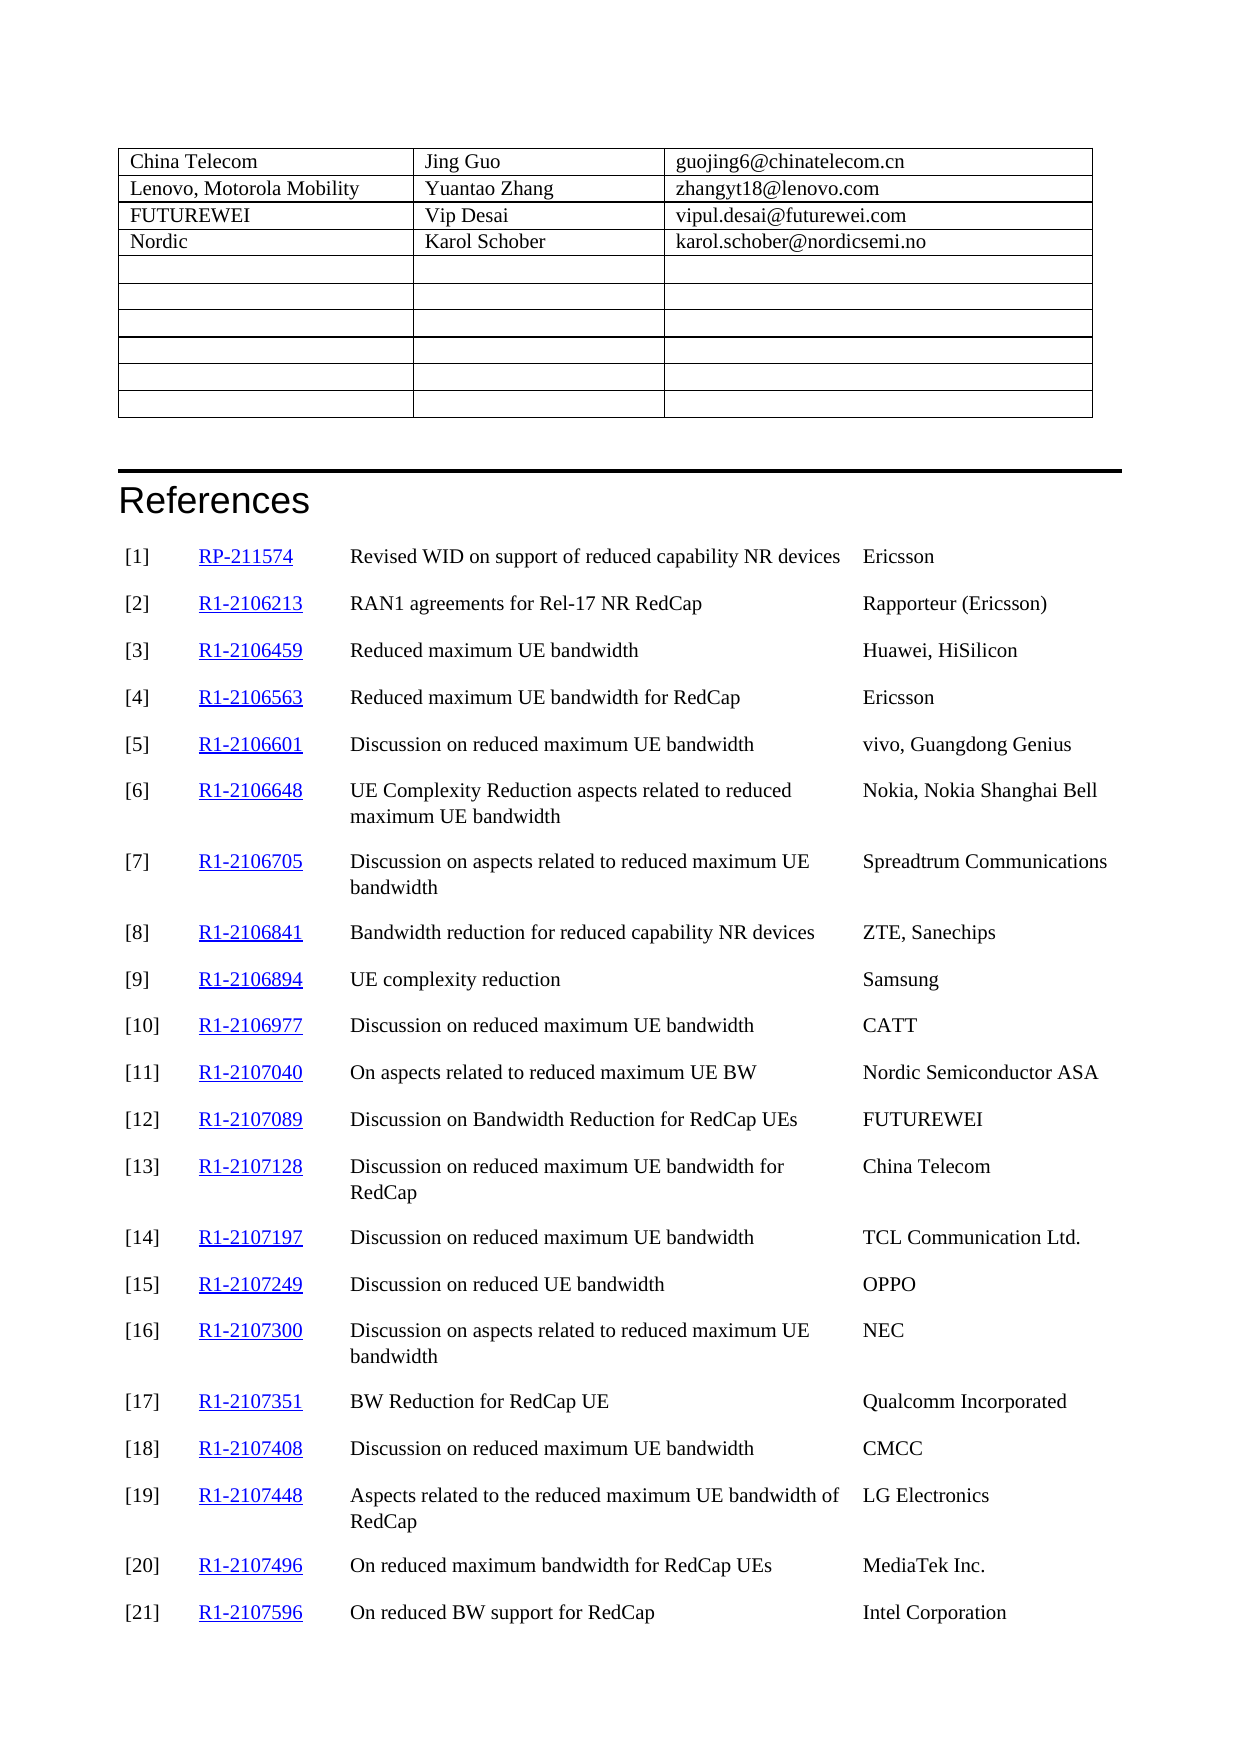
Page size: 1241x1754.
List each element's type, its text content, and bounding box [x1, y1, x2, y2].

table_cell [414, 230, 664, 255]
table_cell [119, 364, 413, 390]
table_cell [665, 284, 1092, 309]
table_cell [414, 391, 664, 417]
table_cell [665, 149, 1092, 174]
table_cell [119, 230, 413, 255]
subtitle References [118, 473, 1122, 522]
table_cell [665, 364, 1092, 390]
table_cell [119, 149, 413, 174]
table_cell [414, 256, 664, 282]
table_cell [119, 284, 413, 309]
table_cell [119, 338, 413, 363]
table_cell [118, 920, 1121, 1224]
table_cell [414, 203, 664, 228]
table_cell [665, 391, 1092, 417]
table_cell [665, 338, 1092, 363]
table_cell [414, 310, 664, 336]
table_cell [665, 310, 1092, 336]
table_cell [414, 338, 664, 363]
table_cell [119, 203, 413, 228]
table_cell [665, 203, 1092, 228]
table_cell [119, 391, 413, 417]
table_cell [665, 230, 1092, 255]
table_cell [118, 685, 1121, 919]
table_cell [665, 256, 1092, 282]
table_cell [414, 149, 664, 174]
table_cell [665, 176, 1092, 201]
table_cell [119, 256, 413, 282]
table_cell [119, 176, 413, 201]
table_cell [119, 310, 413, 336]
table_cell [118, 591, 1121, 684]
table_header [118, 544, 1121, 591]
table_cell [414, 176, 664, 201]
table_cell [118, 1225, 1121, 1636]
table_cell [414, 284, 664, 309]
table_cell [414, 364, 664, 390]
